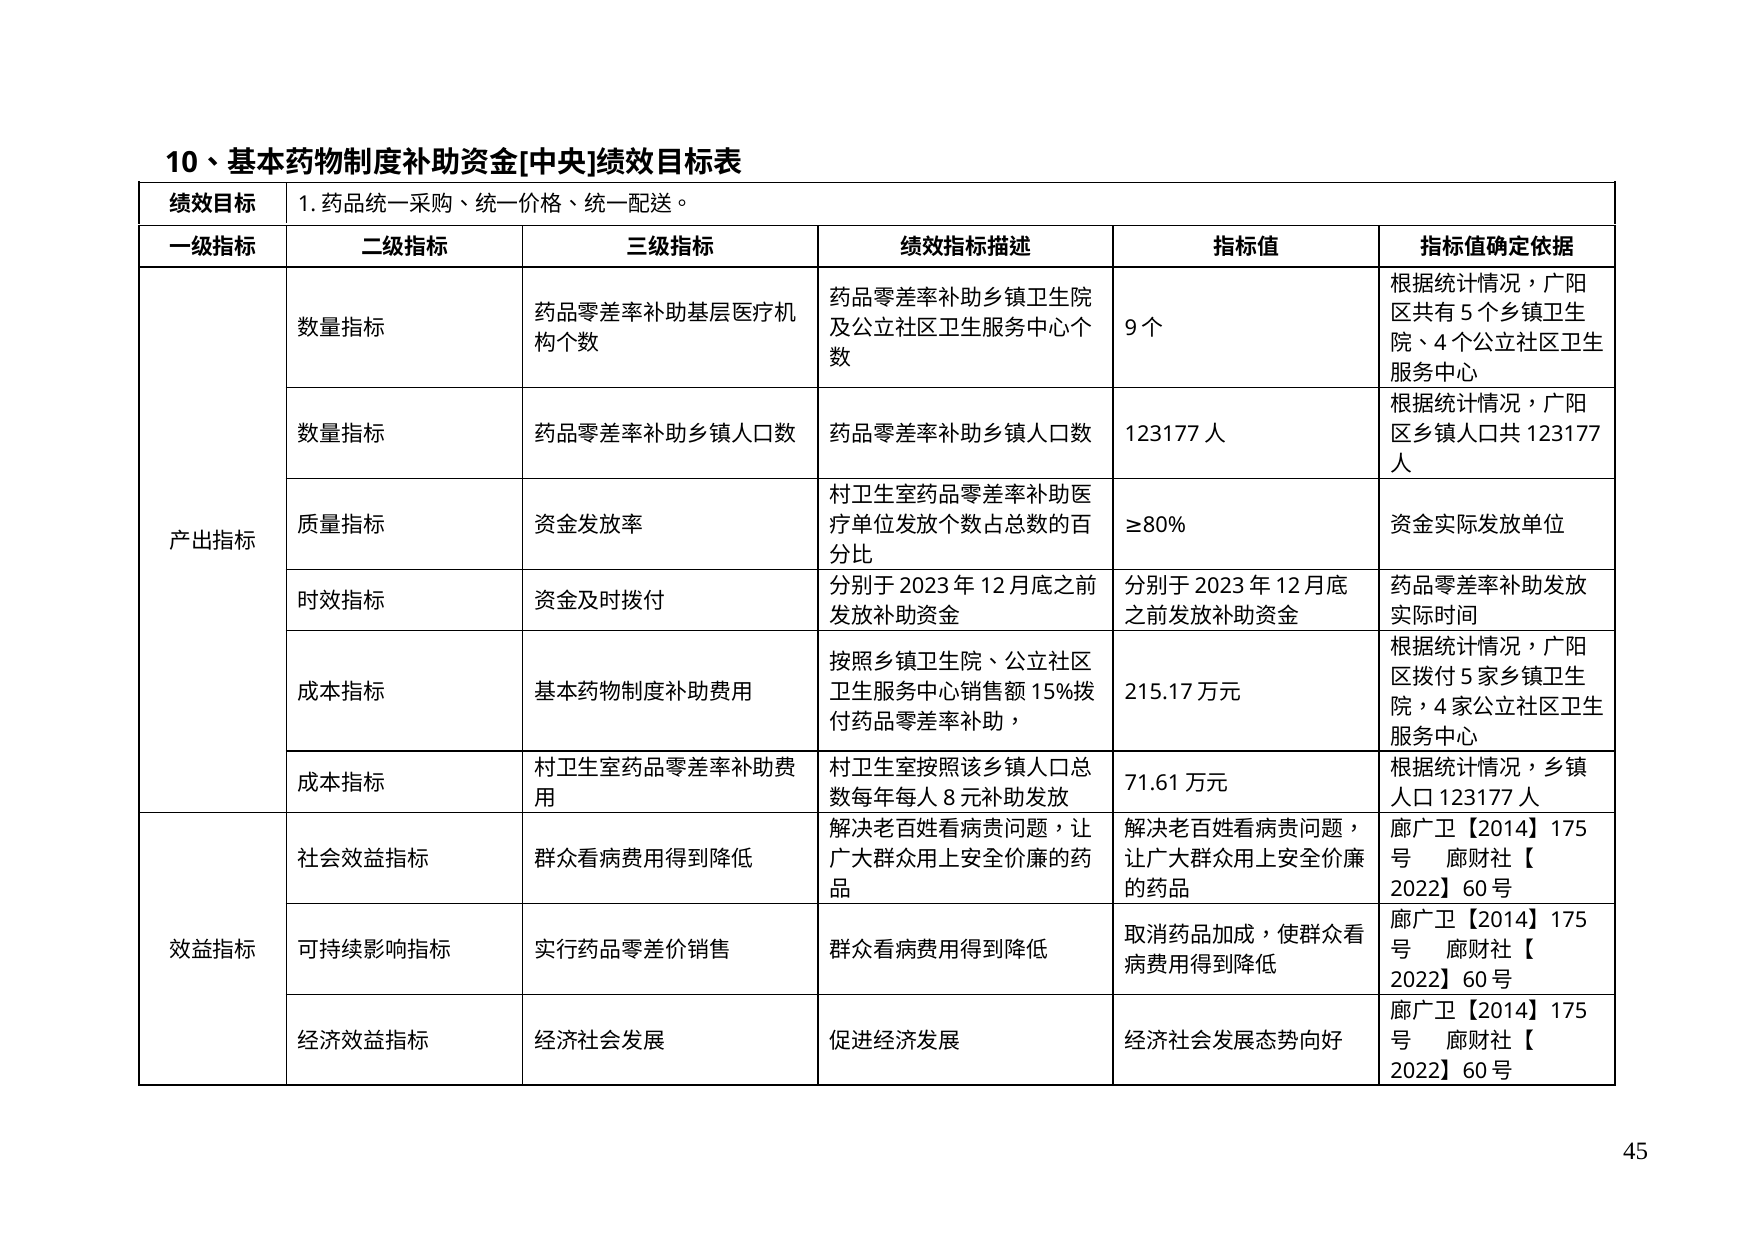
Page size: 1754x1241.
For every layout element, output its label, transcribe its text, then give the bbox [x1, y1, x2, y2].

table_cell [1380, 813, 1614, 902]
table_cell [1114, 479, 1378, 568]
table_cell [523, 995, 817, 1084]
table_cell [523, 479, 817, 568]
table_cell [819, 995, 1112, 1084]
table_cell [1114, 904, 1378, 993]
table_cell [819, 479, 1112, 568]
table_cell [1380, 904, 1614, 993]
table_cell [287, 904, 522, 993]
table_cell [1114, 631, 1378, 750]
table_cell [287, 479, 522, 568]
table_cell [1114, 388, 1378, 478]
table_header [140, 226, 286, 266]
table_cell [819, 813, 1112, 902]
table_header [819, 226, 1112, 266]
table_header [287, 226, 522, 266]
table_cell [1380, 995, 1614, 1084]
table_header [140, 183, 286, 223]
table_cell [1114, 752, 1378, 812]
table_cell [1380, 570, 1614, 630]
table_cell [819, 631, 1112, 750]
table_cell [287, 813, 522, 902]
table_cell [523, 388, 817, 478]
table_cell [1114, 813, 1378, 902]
text 10、基本药物制度补助资金[中央]绩效目标表 [106, 142, 1648, 181]
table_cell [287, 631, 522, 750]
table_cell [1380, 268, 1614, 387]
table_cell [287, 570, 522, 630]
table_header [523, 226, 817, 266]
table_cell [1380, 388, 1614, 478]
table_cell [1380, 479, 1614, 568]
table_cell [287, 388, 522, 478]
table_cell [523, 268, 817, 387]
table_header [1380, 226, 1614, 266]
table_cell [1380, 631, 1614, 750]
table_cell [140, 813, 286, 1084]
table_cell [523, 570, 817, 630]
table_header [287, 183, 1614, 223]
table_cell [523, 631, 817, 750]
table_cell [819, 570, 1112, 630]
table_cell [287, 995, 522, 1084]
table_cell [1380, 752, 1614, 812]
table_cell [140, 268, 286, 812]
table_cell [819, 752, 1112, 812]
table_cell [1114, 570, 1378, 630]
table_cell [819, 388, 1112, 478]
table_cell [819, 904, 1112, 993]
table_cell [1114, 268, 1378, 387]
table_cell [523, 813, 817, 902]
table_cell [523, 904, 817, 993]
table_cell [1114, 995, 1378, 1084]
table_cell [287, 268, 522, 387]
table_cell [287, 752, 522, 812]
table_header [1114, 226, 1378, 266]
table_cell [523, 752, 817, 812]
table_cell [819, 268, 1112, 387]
